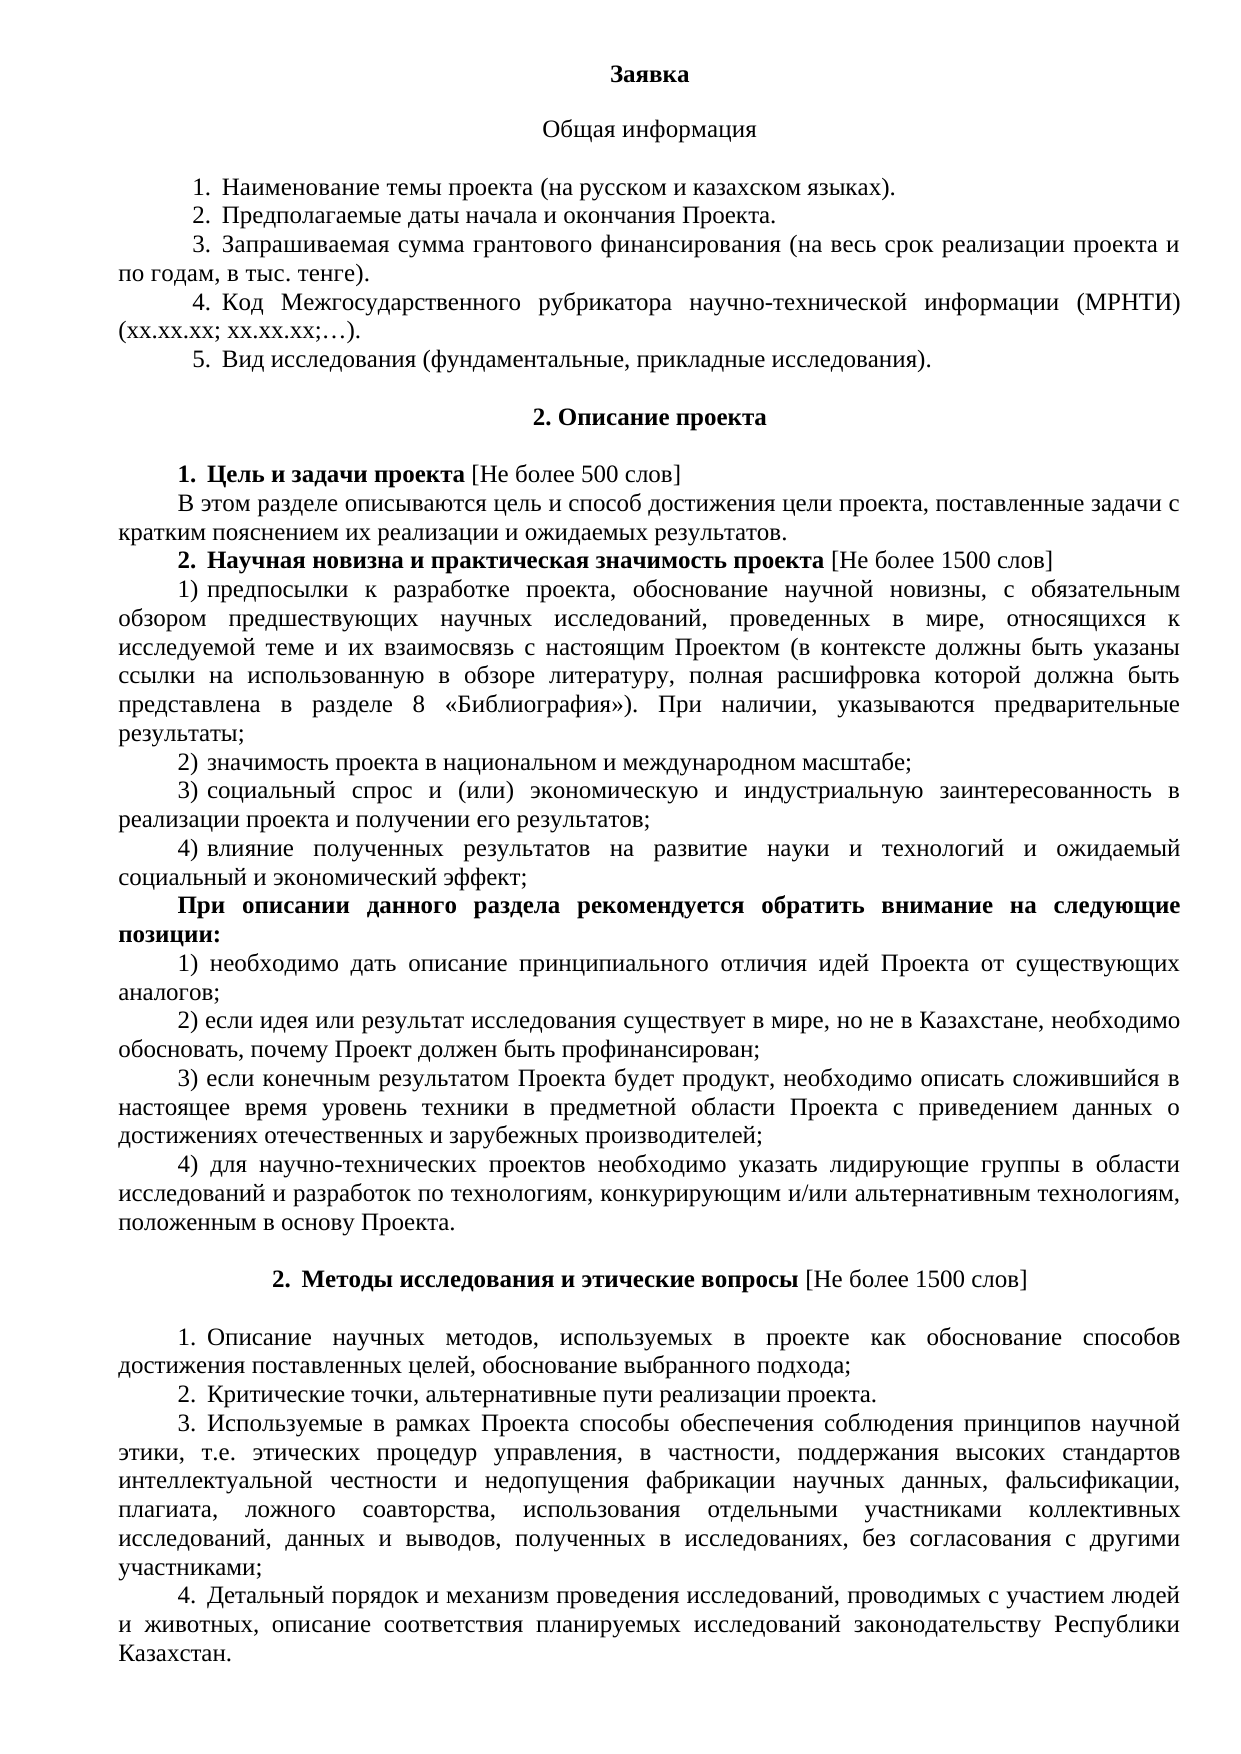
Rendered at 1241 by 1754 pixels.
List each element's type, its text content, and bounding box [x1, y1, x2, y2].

list предпосылки к разработке проекта, обоснование научной новизны, с обязательным обзором предшествующих научных исследований, проведенных в мире, относящихся к исследуемой теме и их взаимосвязь с настоящим Проектом (в контексте должны быть указаны ссылки на использованную в обзоре литературу, полная расшифровка которой должна быть представлена в разделе 8 «Библиография»). При наличии, указываются предварительные результаты; [118, 574, 1181, 747]
text При описании данного раздела рекомендуется обратить внимание на следующие позиции: [118, 890, 1181, 948]
list Критические точки, альтернативные пути реализации проекта. [118, 1379, 1181, 1408]
list Код Межгосударственного рубрикатора научно-технической информации (МРНТИ) (xx.xx.xx; xx.xx.xx;…). [118, 287, 1181, 344]
list Используемые в рамках Проекта способы обеспечения соблюдения принципов научной этики, т.е. этических процедур управления, в частности, поддержания высоких стандартов интеллектуальной честности и недопущения фабрикации научных данных, фальсификации, плагиата, ложного соавторства, использования отдельными участниками коллективных исследований, данных и выводов, полученных в исследованиях, без согласования с другими участниками; [118, 1408, 1181, 1580]
list Предполагаемые даты начала и окончания Проекта. [118, 200, 1181, 229]
list социальный спрос и (или) экономическую и индустриальную заинтересованность в реализации проекта и получении его результатов; [118, 775, 1181, 833]
list Детальный порядок и механизм проведения исследований, проводимых с участием людей и животных, описание соответствия планируемых исследований законодательству Республики Казахстан. [118, 1580, 1181, 1667]
list Описание научных методов, используемых в проекте как обоснование способов достижения поставленных целей, обоснование выбранного подхода; [118, 1322, 1181, 1379]
list Запрашиваемая сумма грантового финансирования (на весь срок реализации проекта и по годам, в тыс. тенге). [118, 229, 1181, 287]
list Научная новизна и практическая значимость проекта [Не более 1500 слов] [118, 545, 1181, 574]
subtitle Заявка [118, 59, 1181, 114]
list влияние полученных результатов на развитие науки и технологий и ожидаемый социальный и экономический эффект; [118, 833, 1181, 890]
list 4) для научно-технических проектов необходимо указать лидирующие группы в области исследований и разработок по технологиям, конкурирующим и/или альтернативным технологиям, положенным в основу Проекта. [118, 1149, 1181, 1235]
text 2. Описание проекта [118, 402, 1181, 430]
list Наименование темы проекта (на русском и казахском языках). [118, 172, 1181, 200]
list 1) необходимо дать описание принципиального отличия идей Проекта от существующих аналогов; [118, 948, 1181, 1005]
subtitle Общая информация [118, 114, 1181, 143]
list Методы исследования и этические вопросы [Не более 1500 слов] [118, 1264, 1181, 1293]
text В этом разделе описываются цель и способ достижения цели проекта, поставленные задачи с кратким пояснением их реализации и ожидаемых результатов. [118, 488, 1181, 545]
list Цель и задачи проекта [Не более 500 слов] [118, 459, 1181, 488]
list Вид исследования (фундаментальные, прикладные исследования). [118, 344, 1181, 373]
list 2) если идея или результат исследования существует в мире, но не в Казахстане, необходимо обосновать, почему Проект должен быть профинансирован; [118, 1005, 1181, 1063]
list 3) если конечным результатом Проекта будет продукт, необходимо описать сложившийся в настоящее время уровень техники в предметной области Проекта с приведением данных о достижениях отечественных и зарубежных производителей; [118, 1063, 1181, 1149]
list значимость проекта в национальном и международном масштабе; [118, 747, 1181, 775]
